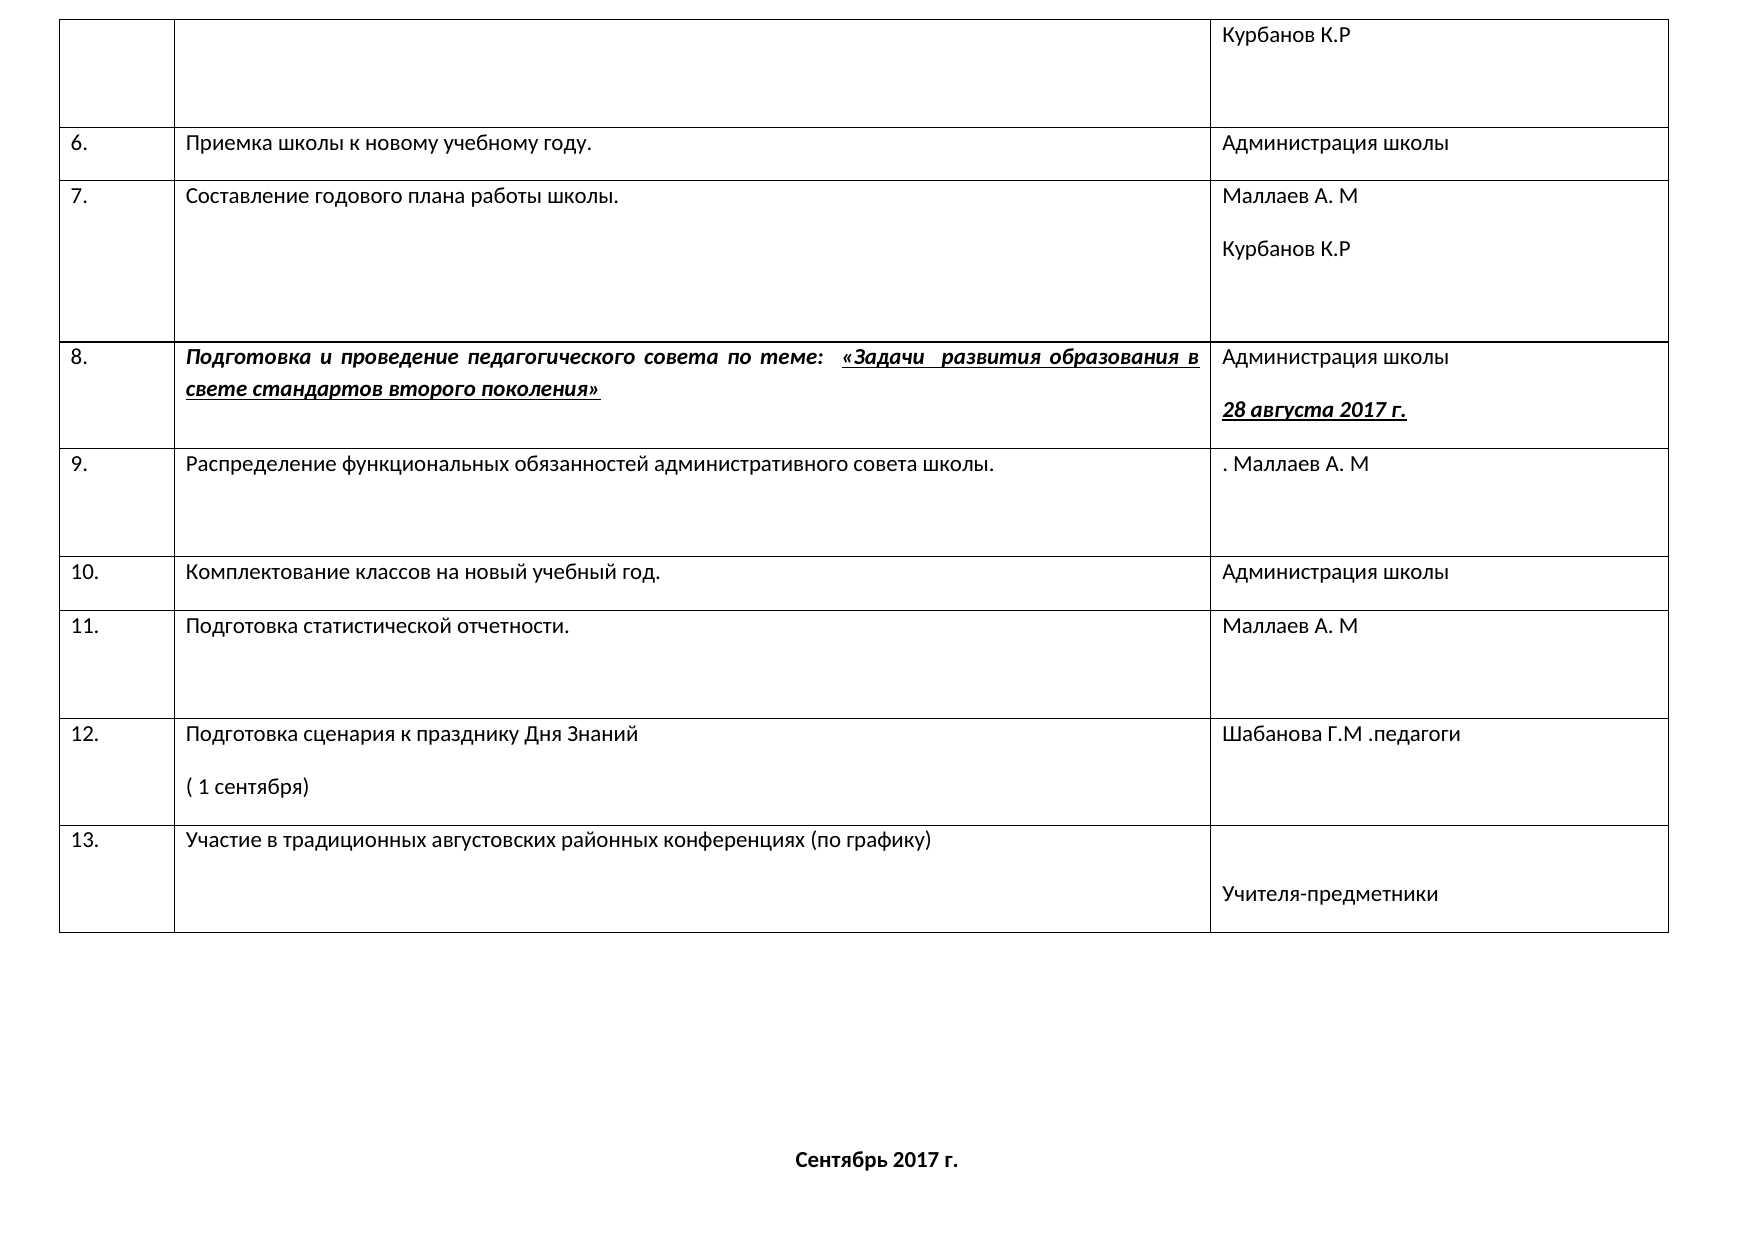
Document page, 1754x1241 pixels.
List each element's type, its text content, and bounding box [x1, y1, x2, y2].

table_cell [175, 20, 1210, 127]
table_cell 11. [60, 611, 174, 718]
table_cell 9. [60, 449, 174, 556]
table_cell Шабанова Г.М .педагоги [1211, 719, 1668, 824]
table_cell Администрация школы [1211, 128, 1668, 180]
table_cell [1211, 20, 1668, 127]
table_cell Администрация школы 28 августа 2017 г. [1211, 343, 1668, 448]
text Сентябрь 2017 г. [118, 1145, 1636, 1173]
table_cell Составление годового плана работы школы. [175, 181, 1210, 341]
table_cell 7. [60, 181, 174, 341]
table_cell Подготовка статистической отчетности. [175, 611, 1210, 718]
table_cell Маллаев А. М [1211, 611, 1668, 718]
table_cell 5. [60, 20, 174, 127]
table_cell Администрация школы [1211, 557, 1668, 610]
table_cell 13. [60, 826, 174, 932]
table_cell Подготовка и проведение педагогического совета по теме: «Задачи развития образования в свете стандартов второго поколения» [175, 343, 1210, 448]
table_cell Приемка школы к новому учебному году. [175, 128, 1210, 180]
table_cell Комплектование классов на новый учебный год. [175, 557, 1210, 610]
table_cell 6. [60, 128, 174, 180]
table_cell . Маллаев А. М [1211, 449, 1668, 556]
table_cell Участие в традиционных августовских районных конференциях (по графику) [175, 826, 1210, 932]
table_cell Распределение функциональных обязанностей административного совета школы. [175, 449, 1210, 556]
table_cell Маллаев А. М Курбанов К.Р [1211, 181, 1668, 341]
table_cell 8. [60, 343, 174, 448]
table_cell Учителя-предметники [1211, 826, 1668, 932]
table_cell 12. [60, 719, 174, 824]
table_cell Подготовка сценария к празднику Дня Знаний ( 1 сентября) [175, 719, 1210, 824]
table_cell 10. [60, 557, 174, 610]
